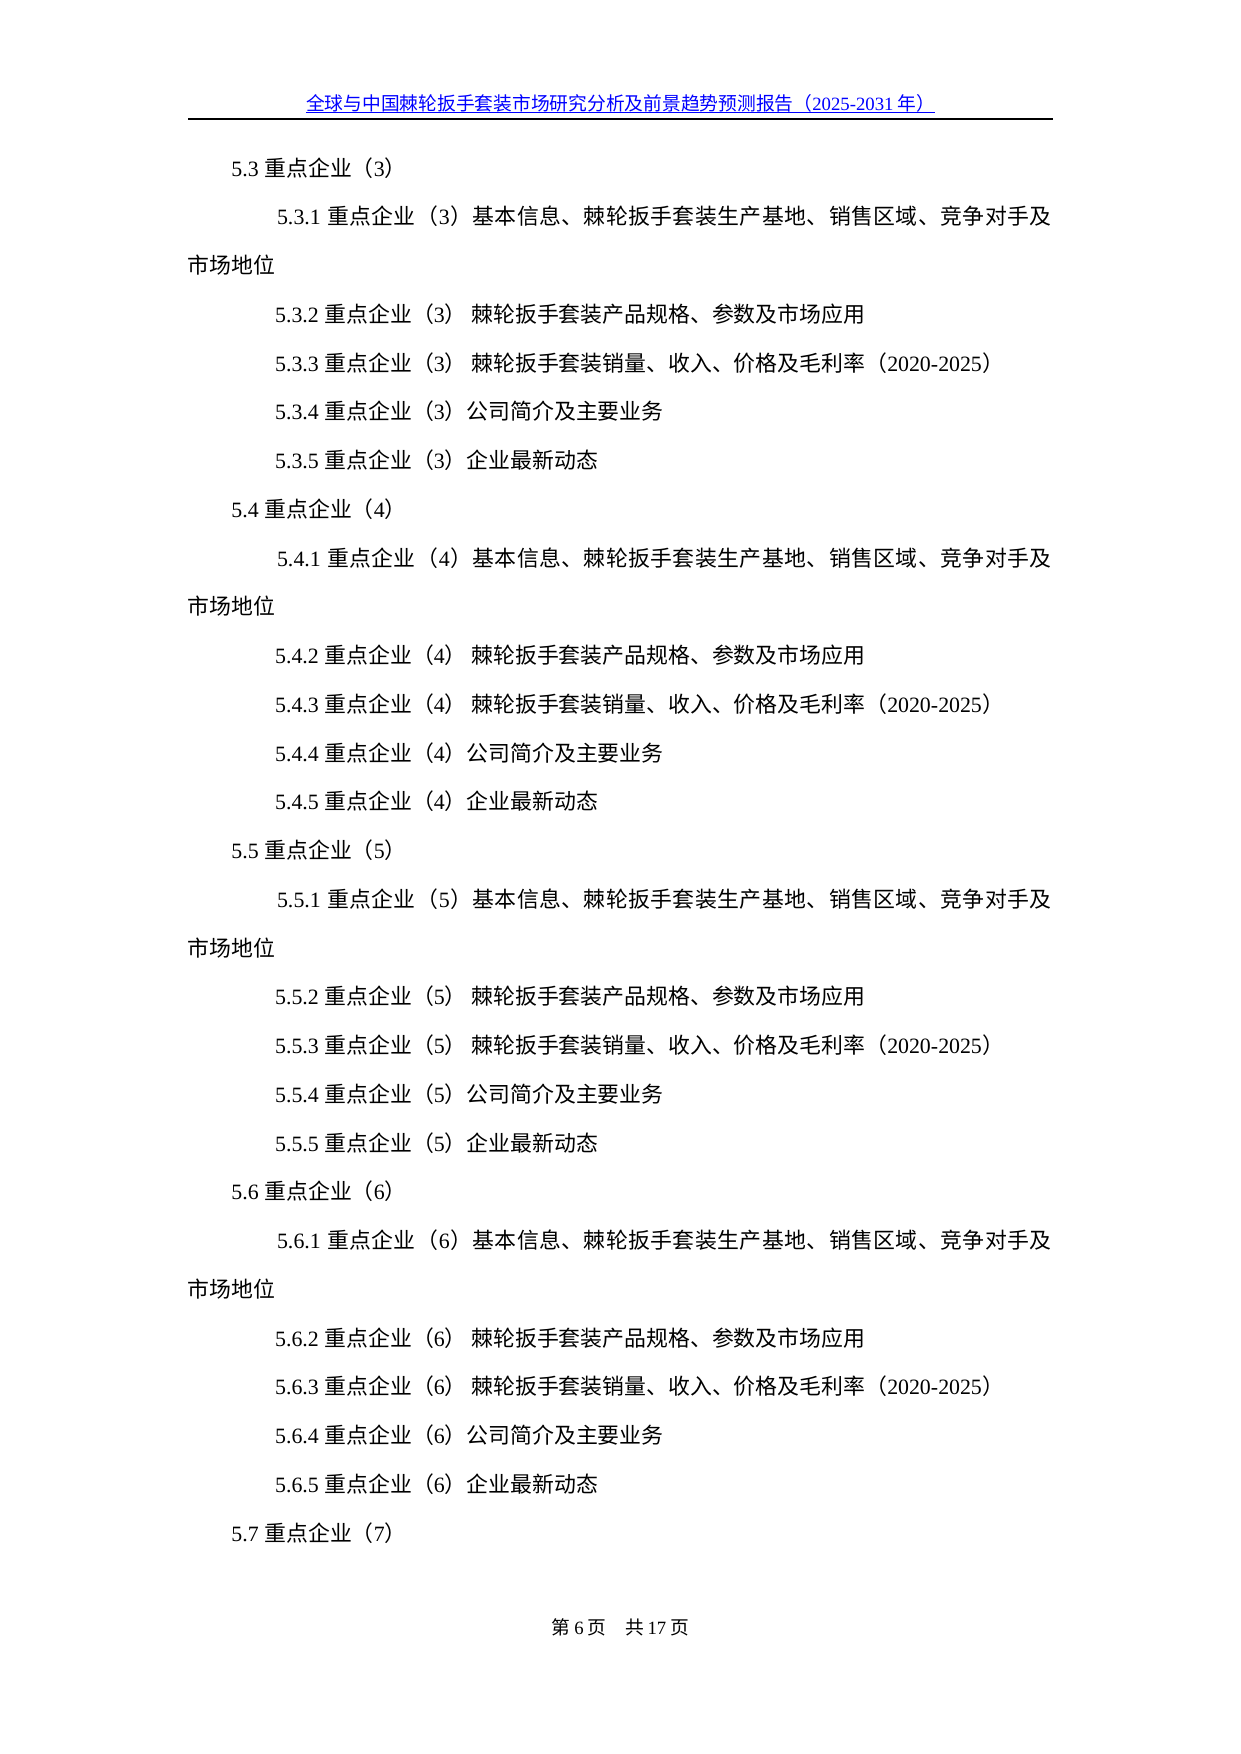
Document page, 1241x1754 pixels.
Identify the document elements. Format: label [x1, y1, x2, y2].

text [187, 150, 1053, 1548]
